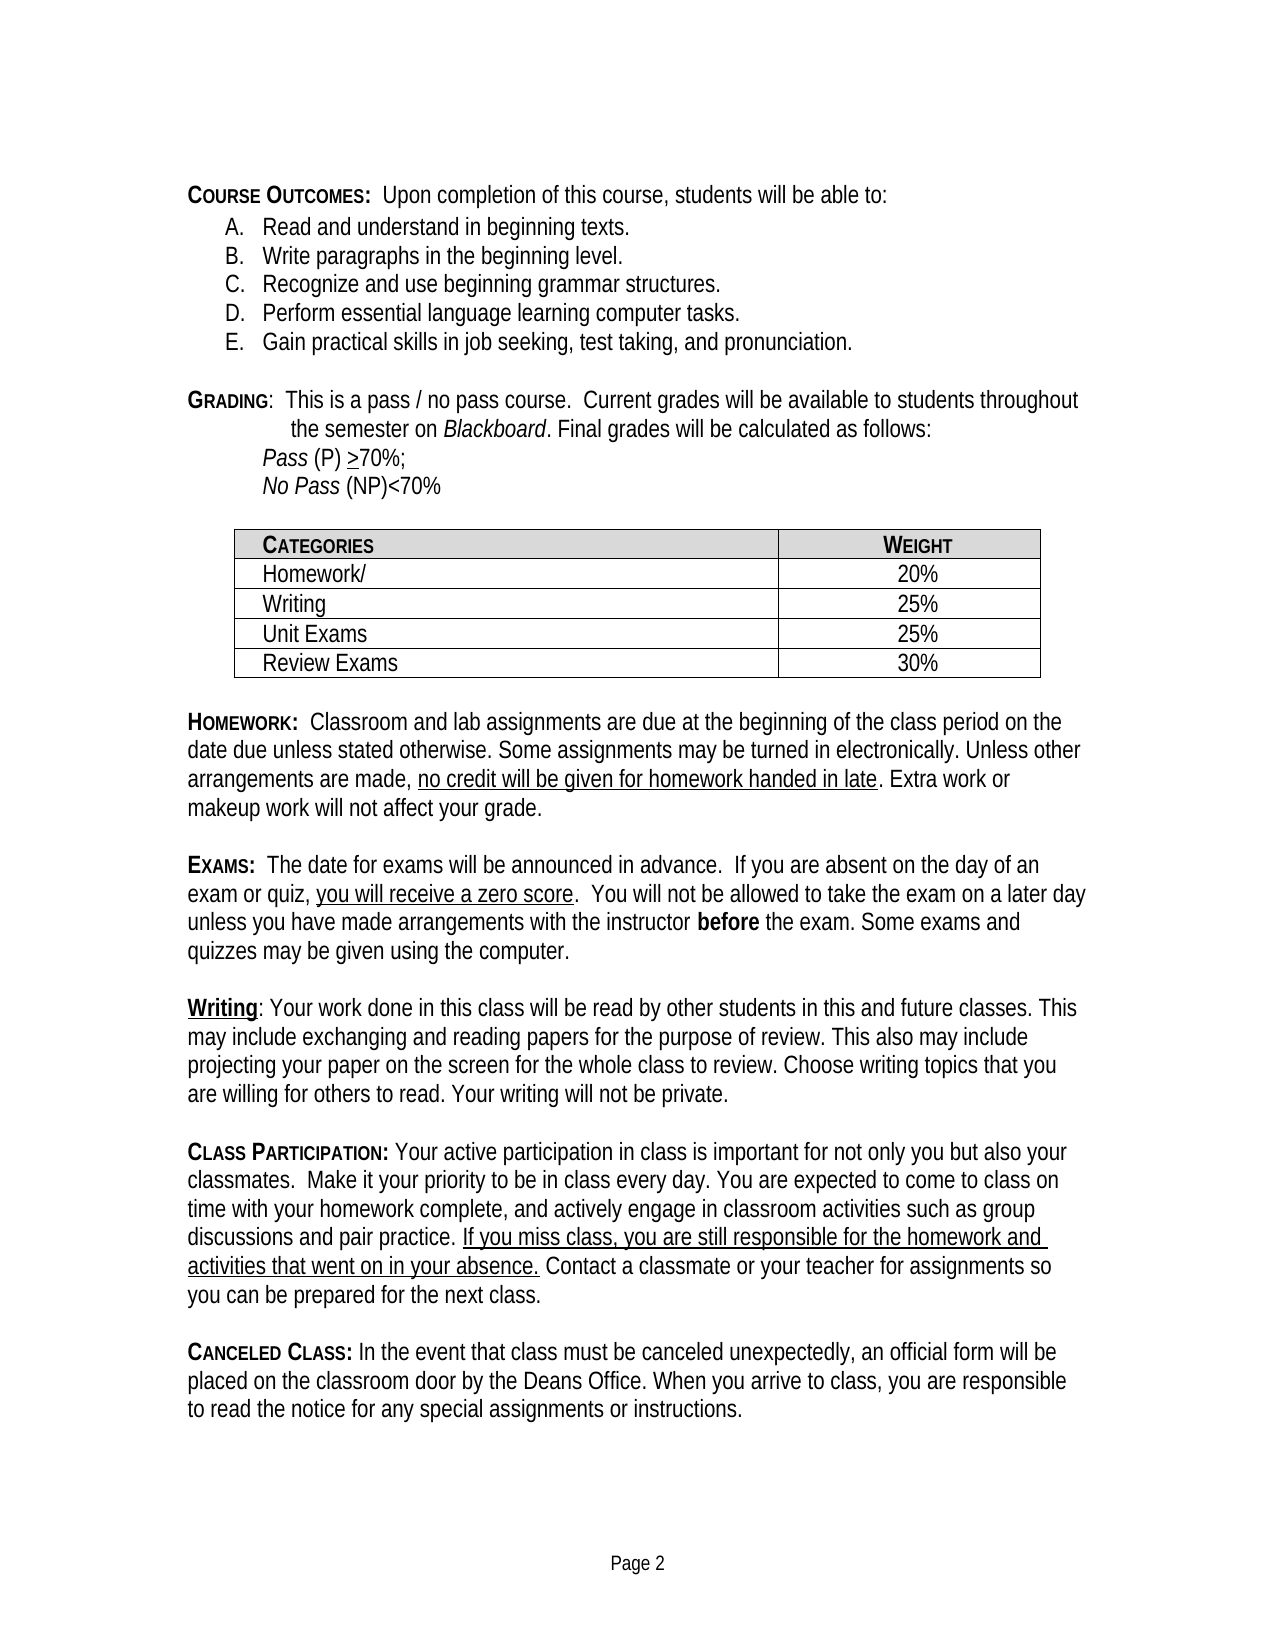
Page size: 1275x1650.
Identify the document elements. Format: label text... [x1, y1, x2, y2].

text Canceled Class: In the event that class must be canceled unexpectedly, an official form will be placed on the classroom door by the Deans Office. When you arrive to class, you are responsible to read the notice for any special assignments or instructions. [187, 1337, 1087, 1423]
text Homework: Classroom and lab assignments are due at the beginning of the class period on the date due unless stated otherwise. Some assignments may be turned in electronically. Unless other arrangements are made, no credit will be given for homework handed in late. Extra work or makeup work will not affect your grade. [187, 707, 1087, 821]
table_cell Read and understand in beginning texts. Write paragraphs in the beginning level. Recognize and use beginning grammar structures. Perform essential language learning computer tasks. Gain practical skills in job seeking, test taking, and pronunciation. [186, 210, 1202, 357]
table_cell Writing [235, 589, 778, 618]
table_header Course Outcomes: Upon completion of this course, students will be able to: [186, 179, 1202, 210]
text Writing: Your work done in this class will be read by other students in this and future classes. This may include exchanging and reading papers for the purpose of review. This also may include projecting your paper on the screen for the whole class to review. Choose writing topics that you are willing for others to read. Your writing will not be private. [187, 993, 1087, 1108]
table_cell 20% [779, 559, 1040, 588]
text No Pass (NP)<70% [262, 471, 1087, 500]
table_header Weight [779, 530, 1040, 558]
table_cell Homework/ [235, 559, 778, 588]
text Exams: The date for exams will be announced in advance. If you are absent on the day of an exam or quiz, you will receive a zero score. You will not be allowed to take the exam on a later day unless you have made arrangements with the instructor before the exam. Some exams and quizzes may be given using the computer. [187, 850, 1087, 964]
table_cell 30% [779, 649, 1040, 677]
table_cell 25% [779, 619, 1040, 647]
table_cell Review Exams [235, 649, 778, 677]
text Grading: This is a pass / no pass course. Current grades will be available to students throughout the semester on Blackboard. Final grades will be calculated as follows: [187, 385, 1087, 443]
table_header Categories [235, 530, 778, 558]
table_cell 25% [779, 589, 1040, 618]
table_cell Unit Exams [235, 619, 778, 647]
text Pass (P) >70%; [262, 443, 1087, 471]
text Class Participation: Your active participation in class is important for not only you but also your classmates. Make it your priority to be in class every day. You are expected to come to class on time with your homework complete, and actively engage in classroom activities such as group discussions and pair practice. If you miss class, you are still responsible for the homework and activities that went on in your absence. Contact a classmate or your teacher for assignments so you can be prepared for the next class. [187, 1136, 1087, 1308]
